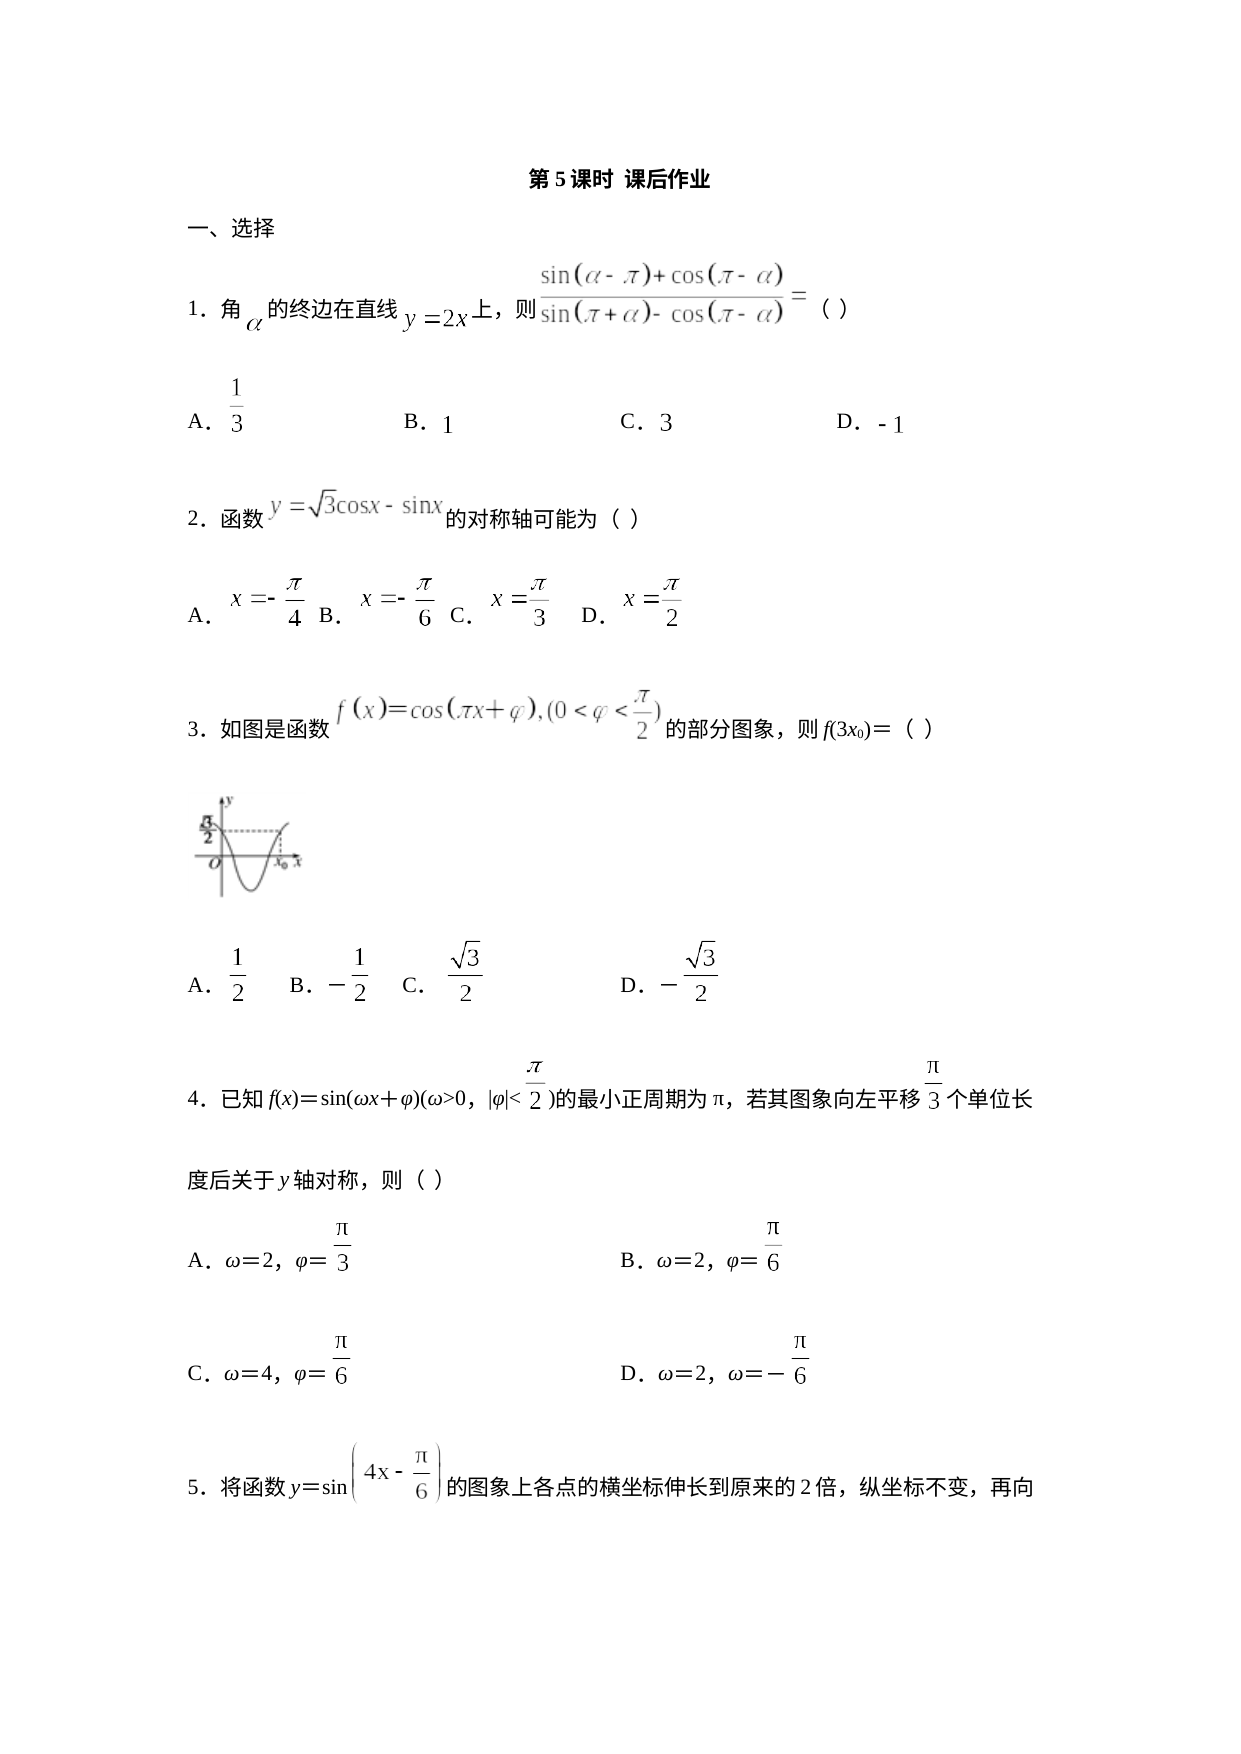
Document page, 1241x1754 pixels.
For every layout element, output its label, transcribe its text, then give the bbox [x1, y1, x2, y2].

text A． B． C． D． [187, 566, 1053, 664]
text C．ω＝4，φ＝ D．ω＝2，ω＝－ [187, 1324, 1053, 1422]
text A． B． C． D． [187, 372, 1053, 469]
text A．ω＝2，φ＝ B．ω＝2，φ＝ [187, 1211, 1053, 1308]
text 1．角的终边在直线上，则（ ） [187, 259, 1053, 356]
text 一、选择 [187, 210, 1053, 243]
text 3．如图是函数的部分图象，则f(3x0)＝（ ） [187, 679, 1053, 777]
picture [187, 792, 307, 899]
text 2．函数的对称轴可能为（ ） [187, 485, 1053, 550]
text A． B．－ C． D．－ [187, 935, 1053, 1033]
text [187, 1437, 1053, 1535]
text 第5课时 课后作业 [187, 162, 1053, 194]
text 4．已知f(x)＝sin(ωx＋φ)(ω>0，|φ|<)的最小正周期为π，若其图象向左平移个单位长度后关于y轴对称，则（ ） [187, 1049, 1053, 1195]
